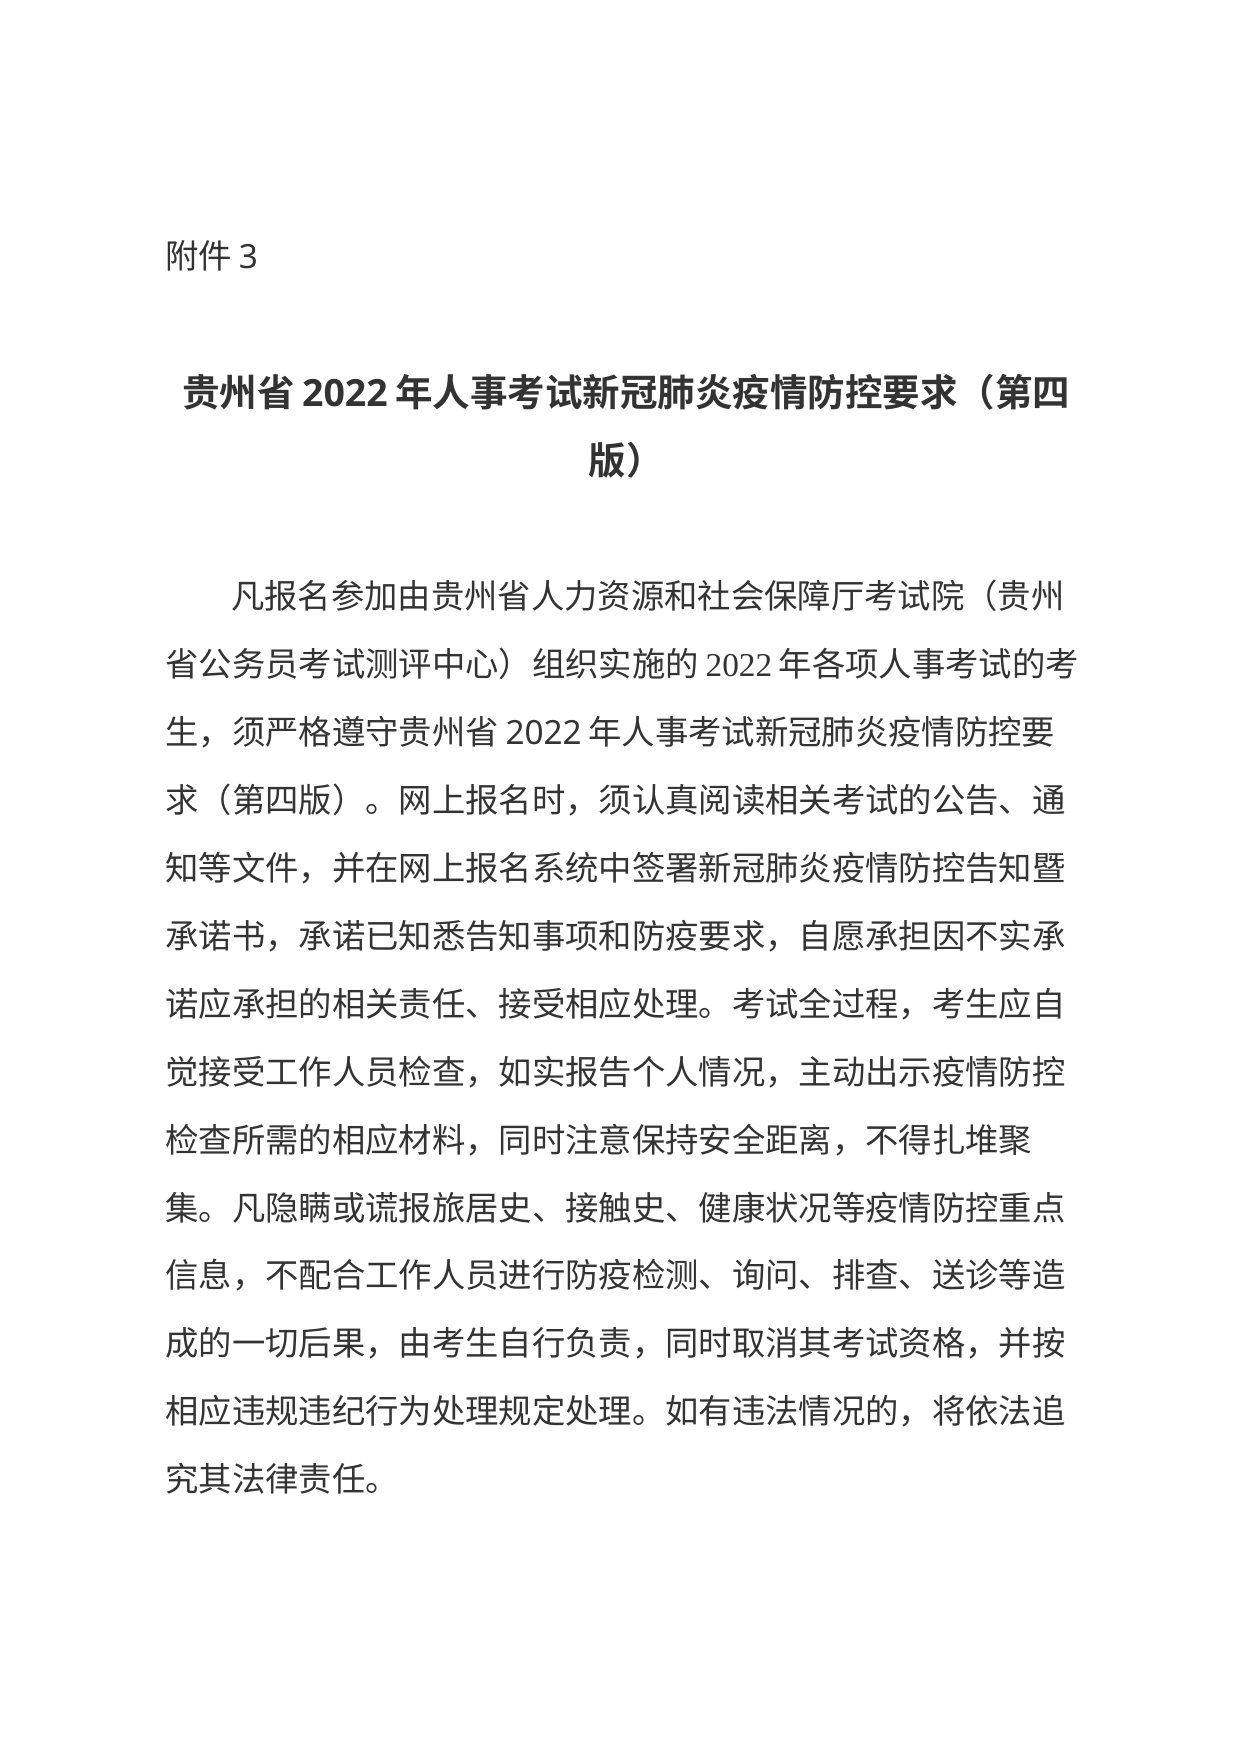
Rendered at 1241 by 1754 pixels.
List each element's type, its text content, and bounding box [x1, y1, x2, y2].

text 贵州省2022年人事考试新冠肺炎疫情防控要求（第四版） [165, 356, 1087, 492]
text 附件3 [165, 221, 1087, 288]
text 凡报名参加由贵州省人力资源和社会保障厅考试院（贵州省公务员考试测评中心）组织实施的2022年各项人事考试的考生，须严格遵守贵州省2022年人事考试新冠肺炎疫情防控要求（第四版）。网上报名时，须认真阅读相关考试的公告、通知等文件，并在网上报名系统中签署新冠肺炎疫情防控告知暨承诺书，承诺已知悉告知事项和防疫要求，自愿承担因不实承诺应承担的相关责任、接受相应处理。考试全过程，考生应自觉接受工作人员检查，如实报告个人情况，主动出示疫情防控检查所需的相应材料，同时注意保持安全距离，不得扎堆聚集。凡隐瞒或谎报旅居史、接触史、健康状况等疫情防控重点信息，不配合工作人员进行防疫检测、询问、排查、送诊等造成的一切后果，由考生自行负责，同时取消其考试资格，并按相应违规违纪行为处理规定处理。如有违法情况的，将依法追究其法律责任。 [165, 560, 1087, 1511]
